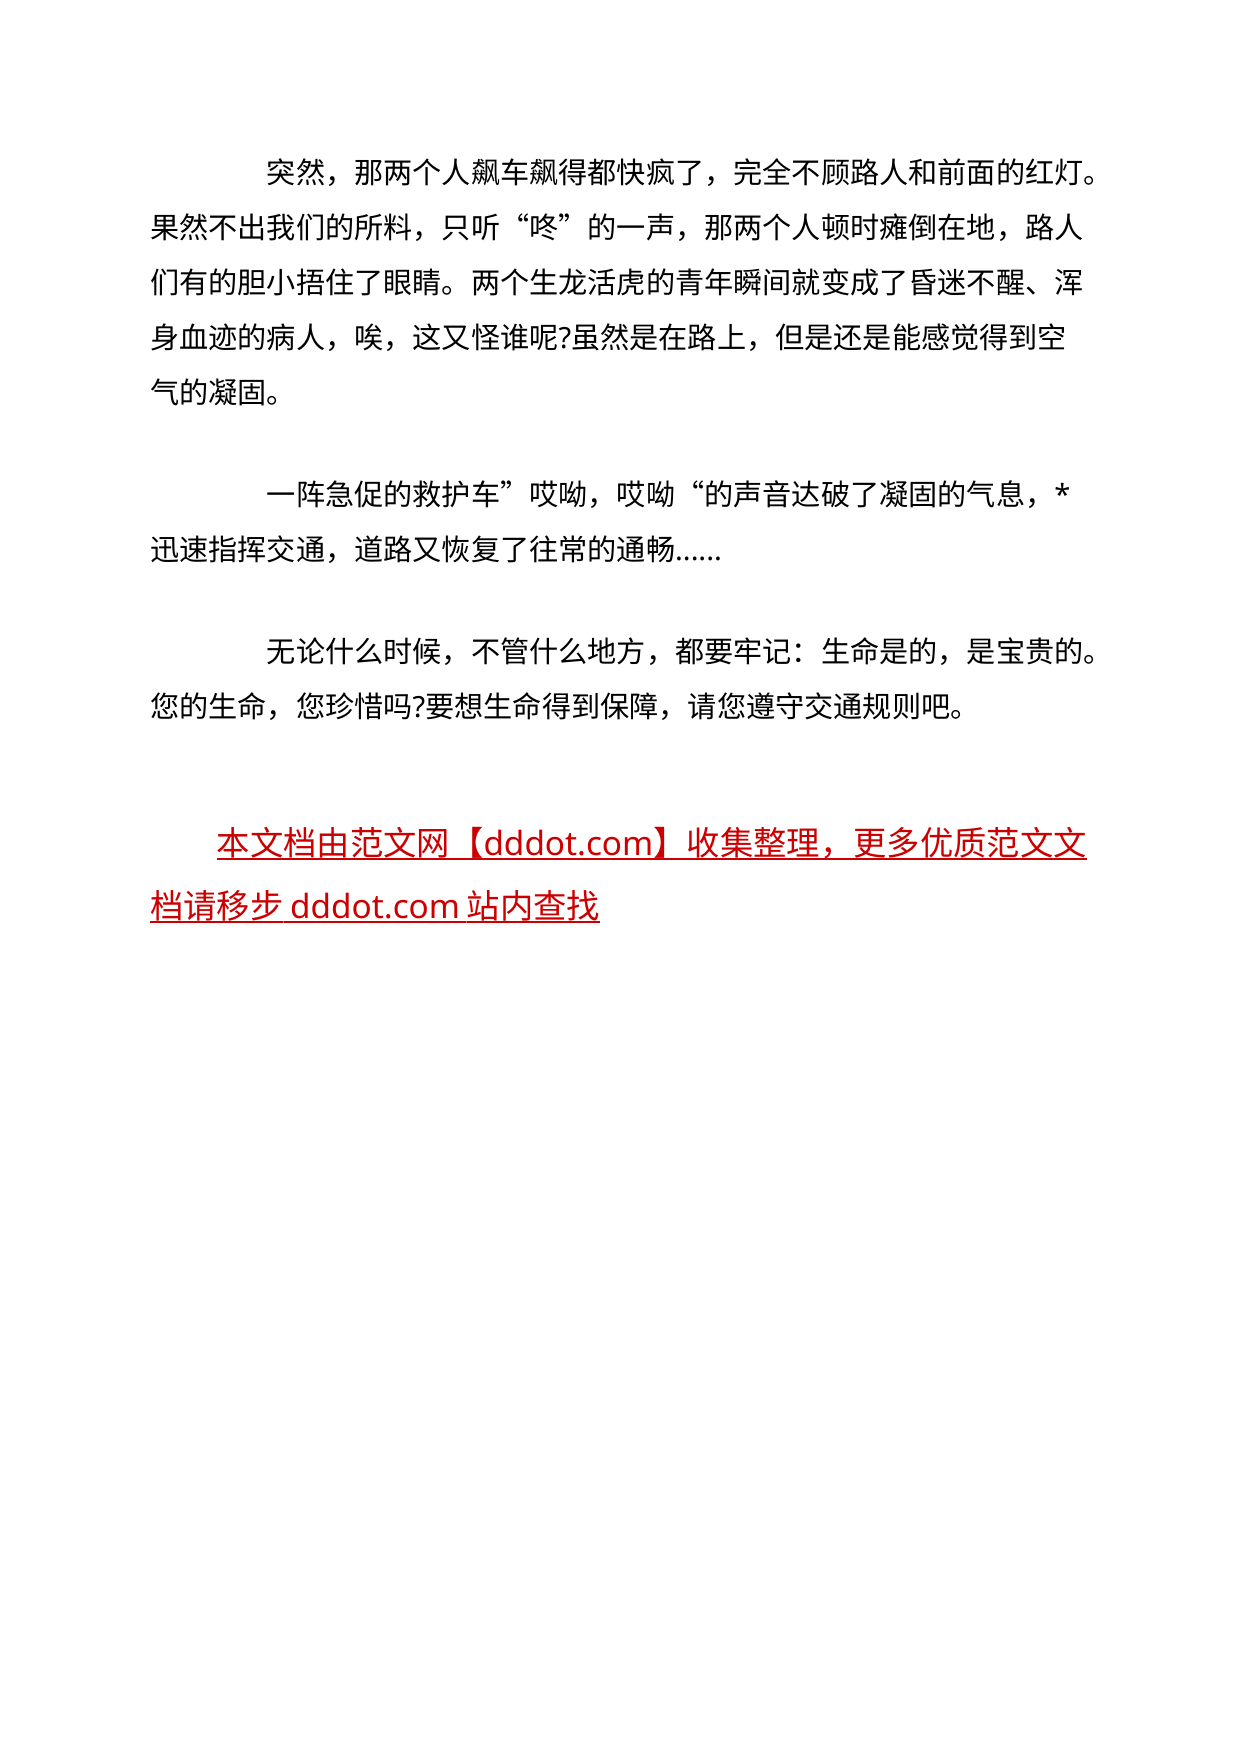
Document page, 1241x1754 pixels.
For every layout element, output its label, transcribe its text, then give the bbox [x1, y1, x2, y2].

text 本文档由范文网【dddot.com】收集整理，更多优质范文文档请移步dddot.com站内查找 [150, 817, 1090, 928]
text 一阵急促的救护车”哎呦，哎呦“的声音达破了凝固的气息，*迅速指挥交通，道路又恢复了往常的通畅...... [150, 471, 1090, 569]
text 突然，那两个人飙车飙得都快疯了，完全不顾路人和前面的红灯。果然不出我们的所料，只听“咚”的一声，那两个人顿时瘫倒在地，路人们有的胆小捂住了眼睛。两个生龙活虎的青年瞬间就变成了昏迷不醒、浑身血迹的病人，唉，这又怪谁呢?虽然是在路上，但是还是能感觉得到空气的凝固。 [150, 150, 1090, 412]
text 无论什么时候，不管什么地方，都要牢记：生命是的，是宝贵的。您的生命，您珍惜吗?要想生命得到保障，请您遵守交通规则吧。 [150, 628, 1090, 726]
